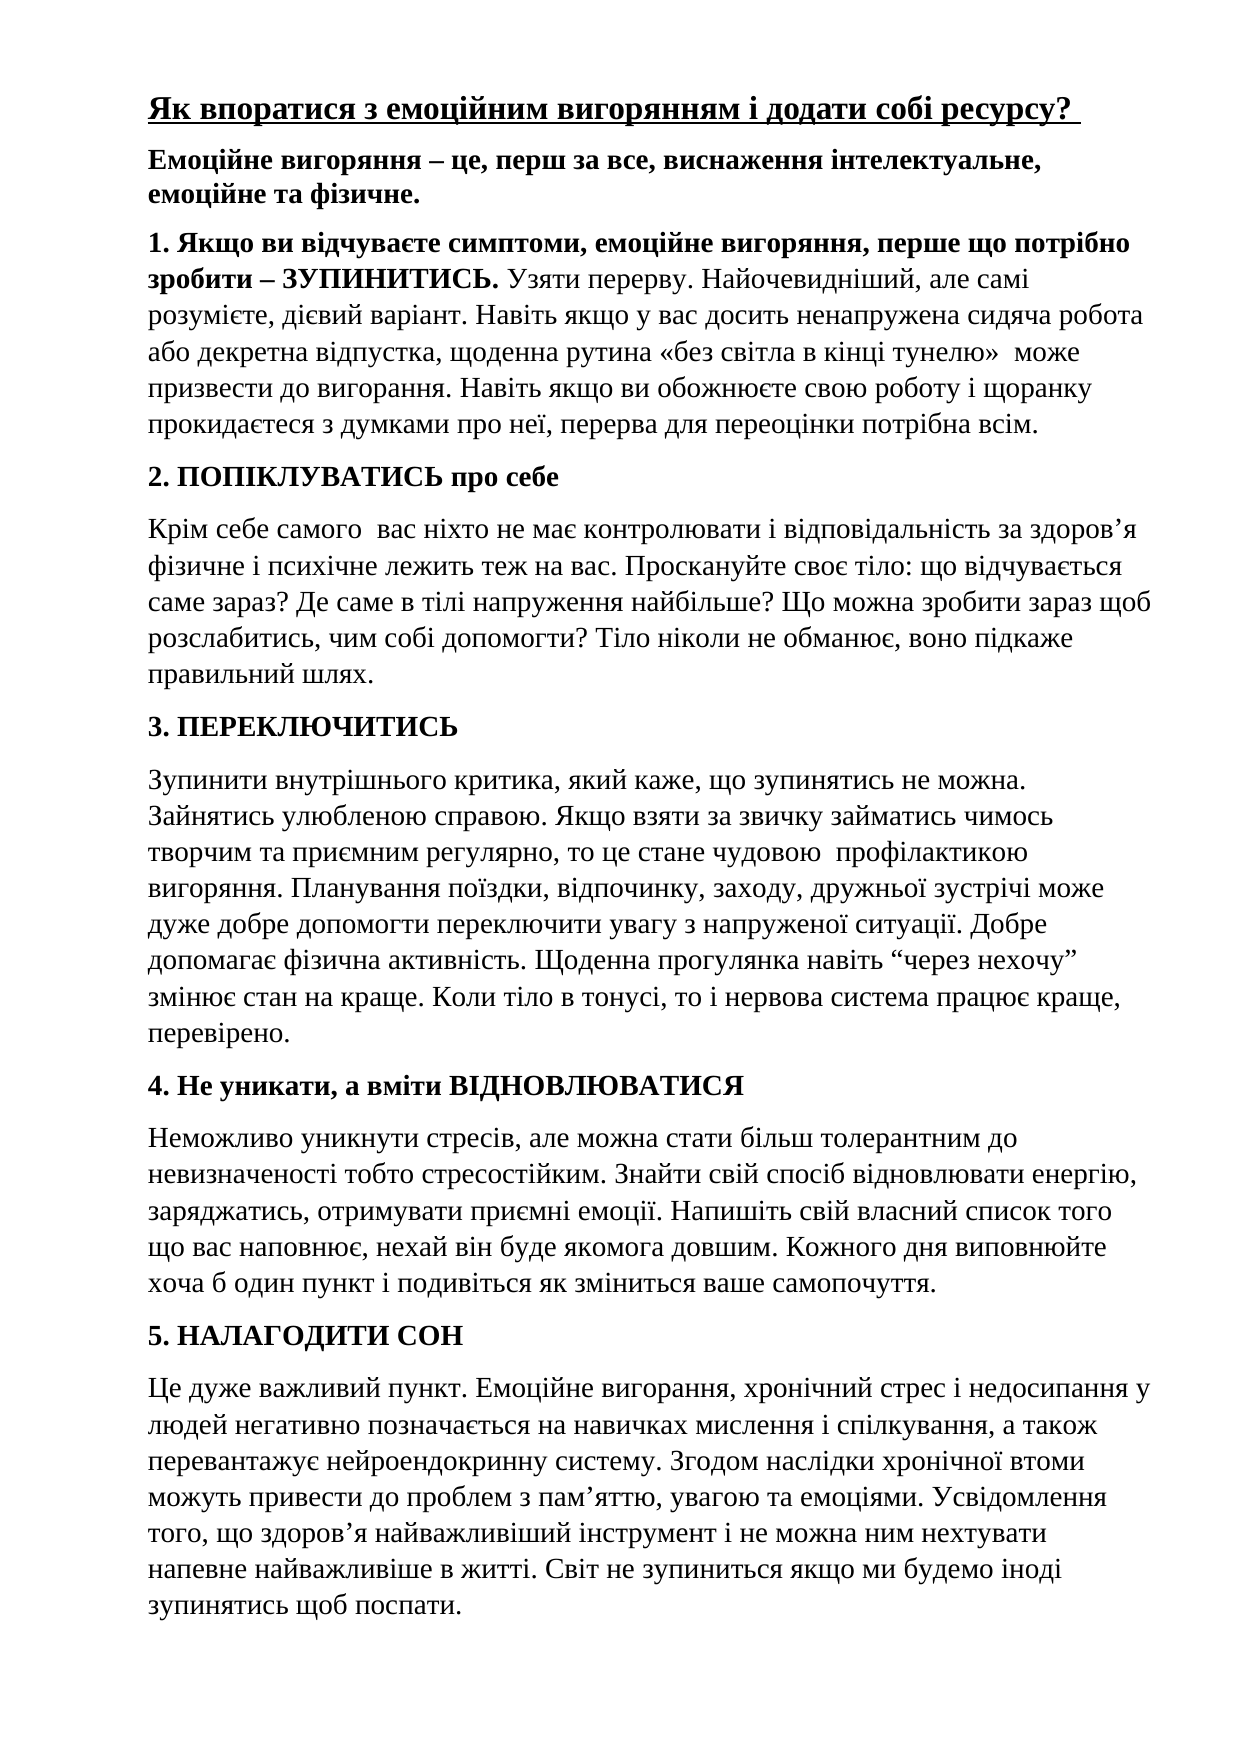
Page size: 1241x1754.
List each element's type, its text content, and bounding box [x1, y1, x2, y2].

text Емоційне вигоряння – це, перш за все, виснаження інтелектуальне, емоційне та фізичне. [148, 142, 1152, 209]
text Як впоратися з емоційним вигорянням і додати собі ресурсу? [148, 88, 1152, 127]
text 3. ПЕРЕКЛЮЧИТИСЬ [148, 709, 1152, 742]
text 4. Не уникати, а вміти ВІДНОВЛЮВАТИСЯ [148, 1068, 1152, 1101]
text 2. ПОПІКЛУВАТИСЬ про себе [148, 459, 1152, 492]
text Зупинити внутрішнього критика, який каже, що зупинятись не можна. Зайнятись улюбленою справою. Якщо взяти за звичку займатись чимось творчим та приємним регулярно, то це стане чудовою профілактикою вигоряння. Планування поїздки, відпочинку, заходу, дружньої зустрічі може дуже добре допомогти переключити увагу з напруженої ситуації. Добре допомагає фізична активність. Щоденна прогулянка навіть “через нехочу” змінює стан на краще. Коли тіло в тонусі, то і нервова система працює краще, перевірено. [148, 762, 1152, 1048]
text Крім себе самого вас ніхто не має контролювати і відповідальність за здоров’я фізичне і психічне лежить теж на вас. Проскануйте своє тіло: що відчувається саме зараз? Де саме в тілі напруження найбільше? Що можна зробити зараз щоб розслабитись, чим собі допомогти? Тіло ніколи не обманює, воно підкаже правильний шлях. [148, 512, 1152, 690]
text Неможливо уникнути стресів, але можна стати більш толерантним до невизначеності тобто стресостійким. Знайти свій спосіб відновлювати енергію, заряджатись, отримувати приємні емоції. Напишіть свій власний список того що вас наповнює, нехай він буде якомога довшим. Кожного дня виповнюйте хоча б один пункт і подивіться як зміниться ваше самопочуття. [148, 1120, 1152, 1298]
text Це дуже важливий пункт. Емоційне вигорання, хронічний стрес і недосипання у людей негативно позначається на навичках мислення і спілкування, а також перевантажує нейроендокринну систему. Згодом наслідки хронічної втоми можуть привести до проблем з пам’яттю, увагою та емоціями. Усвідомлення того, що здоров’я найважливіший інструмент і не можна ним нехтувати напевне найважливіше в житті. Світ не зупиниться якщо ми будемо іноді зупинятись щоб поспати. [148, 1371, 1152, 1621]
text 5. НАЛАГОДИТИ СОН [148, 1318, 1152, 1351]
text 1. Якщо ви відчуваєте симптоми, емоційне вигоряння, перше що потрібно зробити – ЗУПИНИТИСЬ. Узяти перерву. Найочевидніший, але самі розумієте, дієвий варіант. Навіть якщо у вас досить ненапружена сидяча робота або декретна відпустка, щоденна рутина «без світла в кінці тунелю» може призвести до вигорання. Навіть якщо ви обожнюєте свою роботу і щоранку прокидаєтеся з думками про неї, перерва для переоцінки потрібна всім. [148, 225, 1152, 439]
